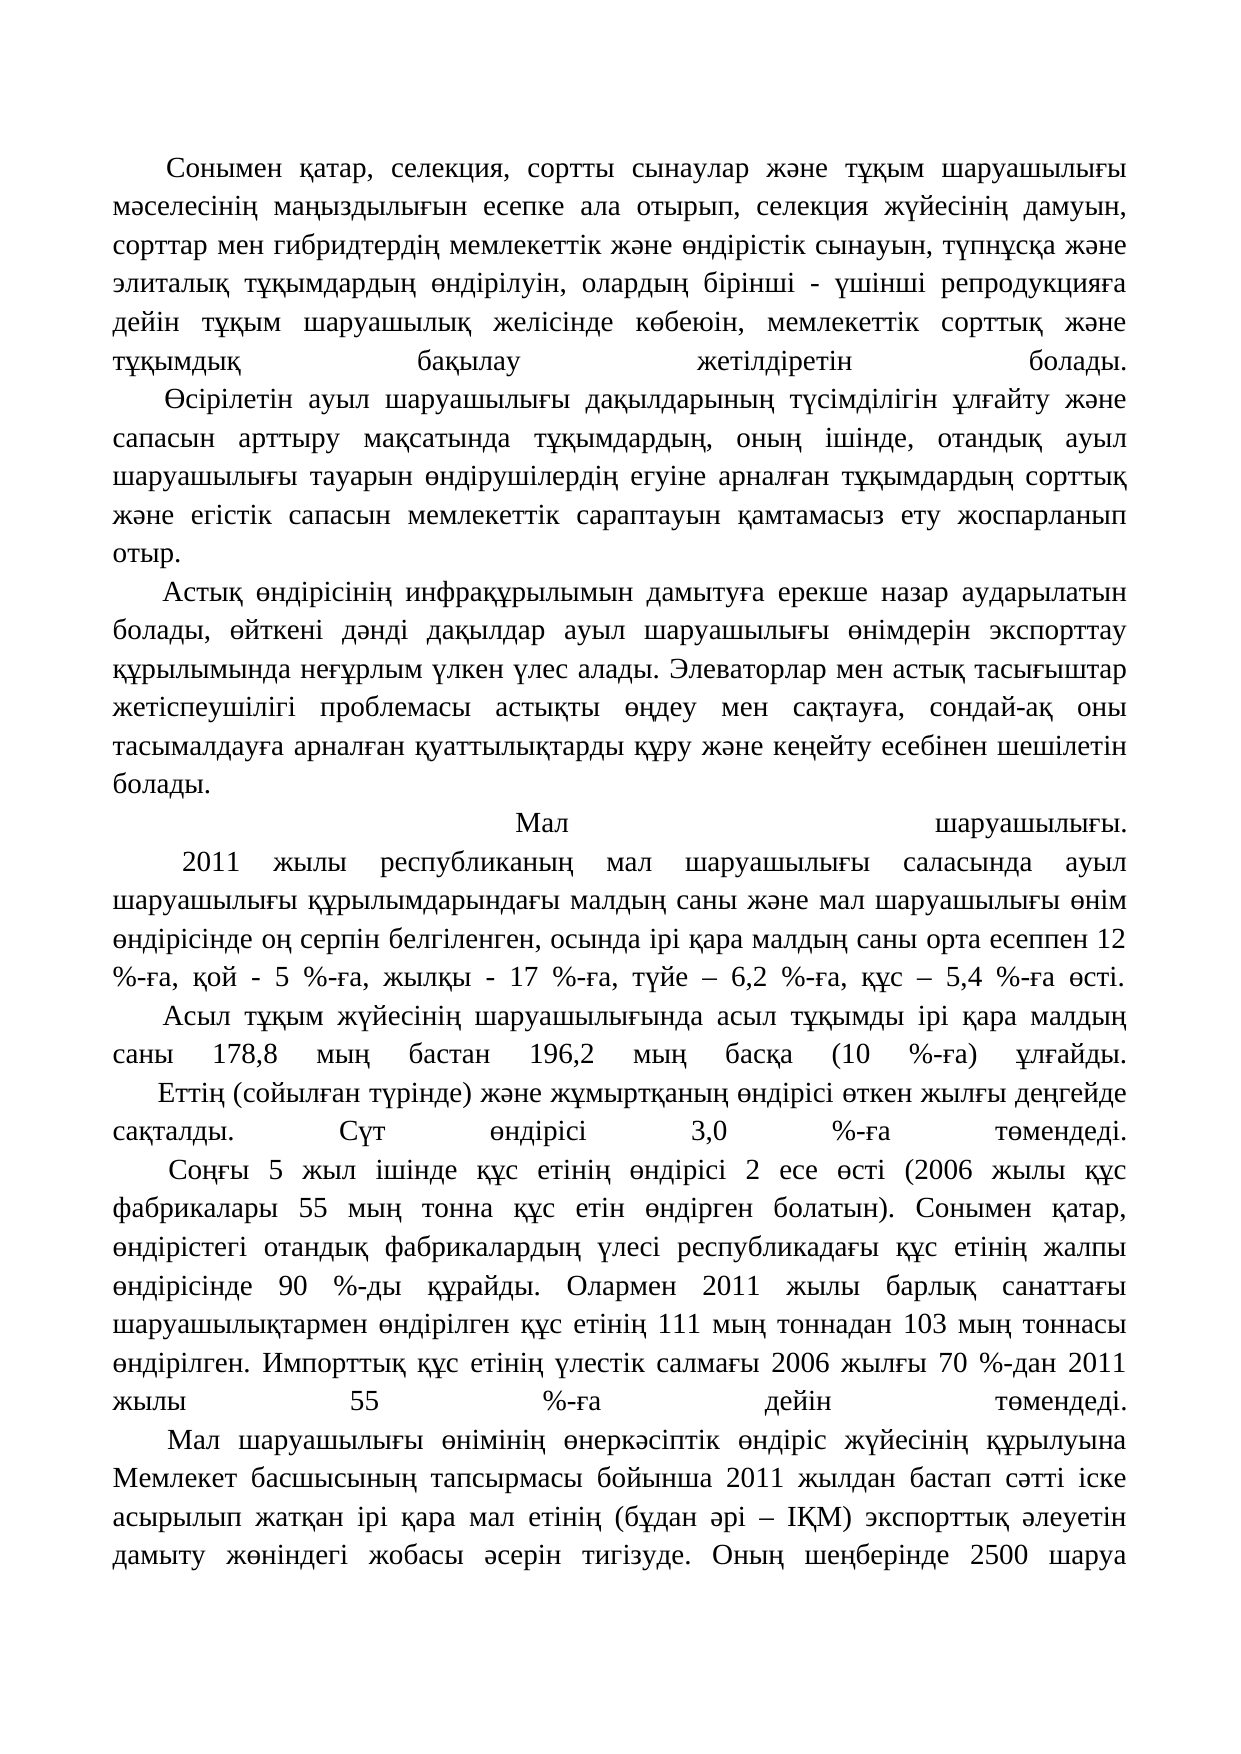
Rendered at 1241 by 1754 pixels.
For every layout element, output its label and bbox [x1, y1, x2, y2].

text [112, 150, 1128, 1571]
